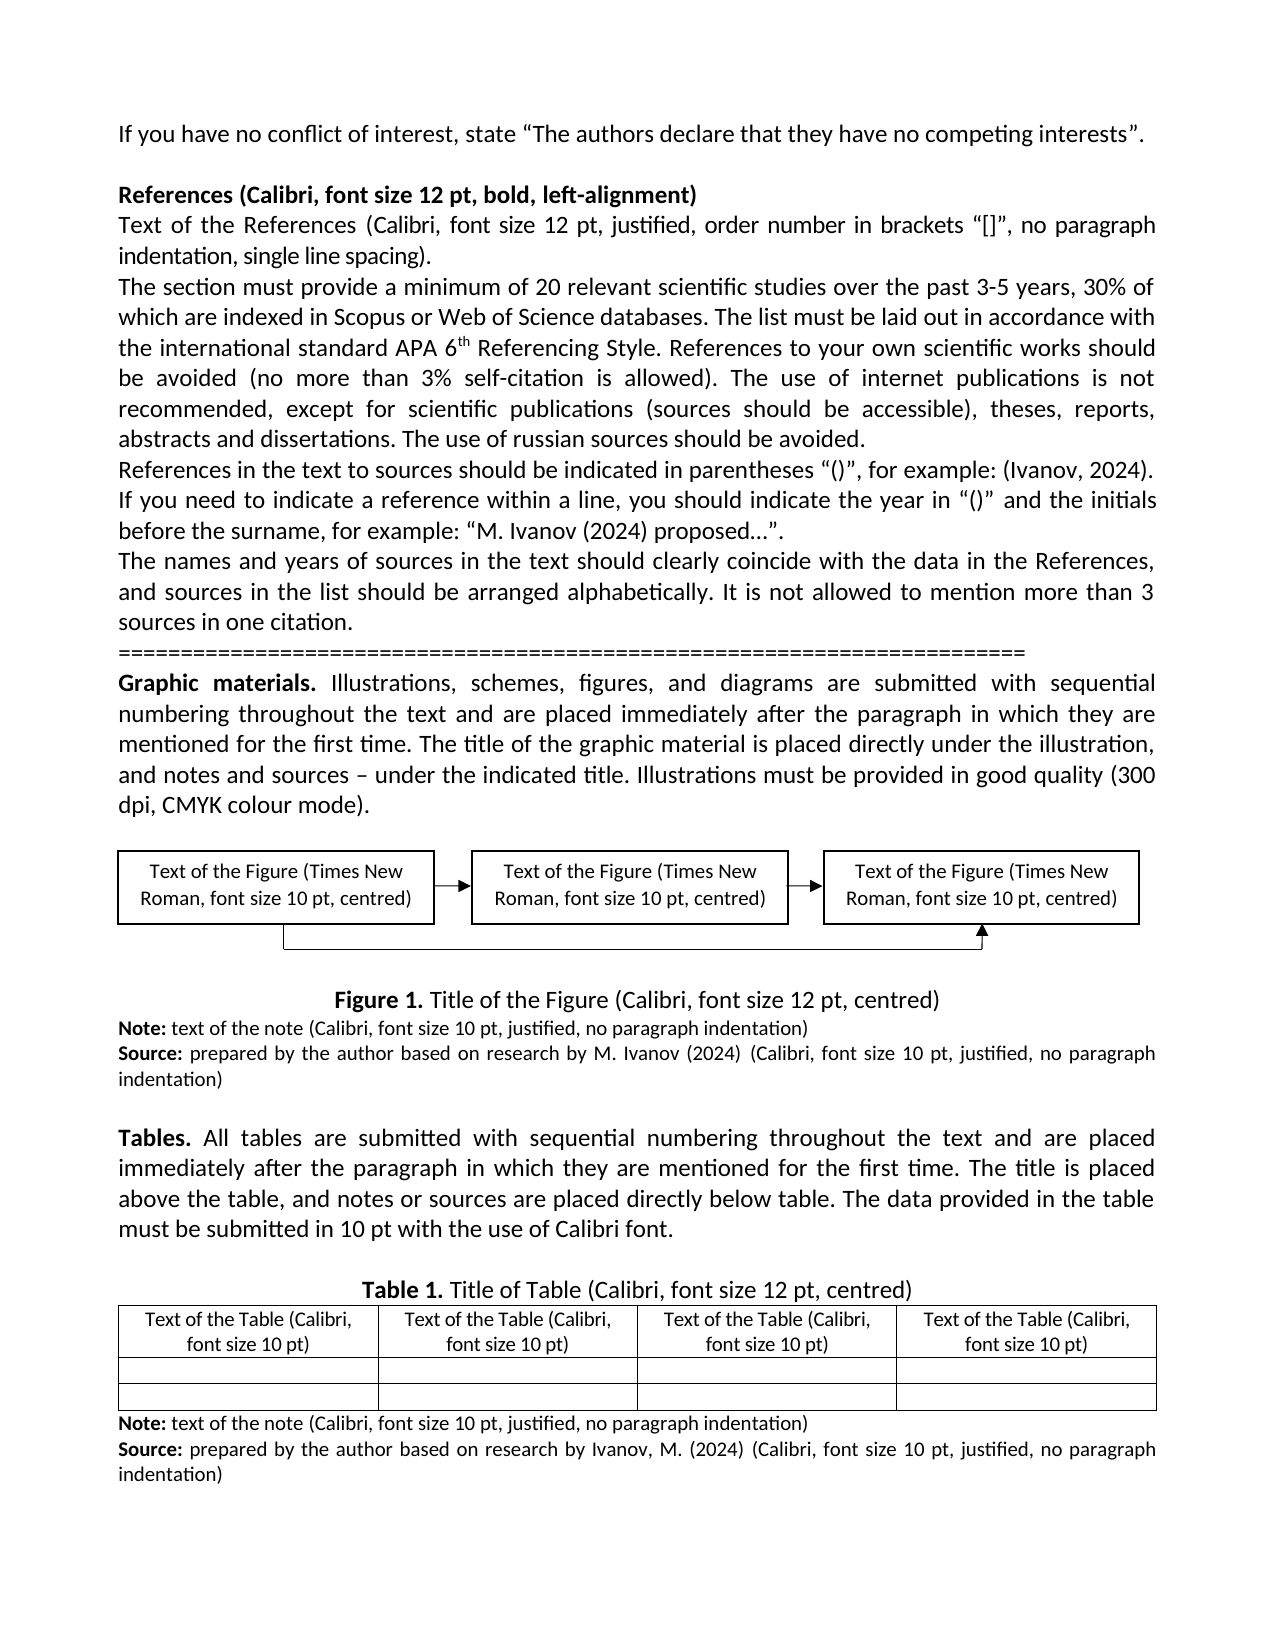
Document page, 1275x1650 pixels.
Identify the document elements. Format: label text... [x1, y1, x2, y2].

text Figure 1. Title of the Figure (Calibri, font size 12 pt, centred) [118, 984, 1157, 1015]
table_header Text of the Table (Calibri, font size 10 pt) [897, 1306, 1156, 1357]
text Tables. All tables are submitted with sequential numbering throughout the text and are placed immediately after the paragraph in which they are mentioned for the first time. The title is placed above the table, and notes or sources are placed directly below table. The data provided in the table must be submitted in 10 pt with the use of Calibri font. [118, 1122, 1157, 1244]
table_cell [379, 1358, 637, 1383]
text Note: text of the note (Calibri, font size 10 pt, justified, no paragraph indentation) [118, 1411, 1157, 1436]
text ========================================================================= [118, 637, 1157, 667]
table_cell [897, 1358, 1156, 1383]
table_cell [897, 1384, 1156, 1409]
text Text of the References (Calibri, font size 12 pt, justified, order number in brackets “[]”, no paragraph indentation, single line spacing). [118, 210, 1157, 271]
text References (Calibri, font size 12 pt, bold, left-alignment) [118, 179, 1157, 210]
table_cell [119, 1358, 378, 1383]
text References in the text to sources should be indicated in parentheses “()”, for example: (Ivanov, 2024). If you need to indicate a reference within a line, you should indicate the year in “()” and the initials before the surname, for example: “M. Ivanov (2024) proposed…”. [118, 454, 1157, 545]
text Source: prepared by the author based on research by M. Ivanov (2024) (Calibri, font size 10 pt, justified, no paragraph indentation) [118, 1040, 1157, 1091]
table_cell [379, 1384, 637, 1409]
text Source: prepared by the author based on research by Ivanov, M. (2024) (Calibri, font size 10 pt, justified, no paragraph indentation) [118, 1436, 1157, 1487]
text The names and years of sources in the text should clearly coincide with the data in the References, and sources in the list should be arranged alphabetically. It is not allowed to mention more than 3 sources in one citation. [118, 545, 1157, 637]
text The section must provide a minimum of 20 relevant scientific studies over the past 3-5 years, 30% of which are indexed in Scopus or Web of Science databases. The list must be laid out in accordance with the international standard APA 6th Referencing Style. References to your own scientific works should be avoided (no more than 3% self-citation is allowed). The use of internet publications is not recommended, except for scientific publications (sources should be accessible), theses, reports, abstracts and dissertations. The use of russian sources should be avoided. [118, 271, 1157, 454]
table_cell [638, 1358, 896, 1383]
text Note: text of the note (Calibri, font size 10 pt, justified, no paragraph indentation) [118, 1015, 1157, 1040]
table_header Text of the Table (Calibri, font size 10 pt) [119, 1306, 378, 1357]
table_cell [119, 1384, 378, 1409]
table_cell [638, 1384, 896, 1409]
text If you have no conflict of interest, state “The authors declare that they have no competing interests”. [118, 118, 1157, 149]
text Table 1. Title of Table (Calibri, font size 12 pt, centred) [118, 1274, 1157, 1305]
table_header Text of the Table (Calibri, font size 10 pt) [638, 1306, 896, 1357]
table_header Text of the Table (Calibri, font size 10 pt) [379, 1306, 637, 1357]
text Graphic materials. Illustrations, schemes, figures, and diagrams are submitted with sequential numbering throughout the text and are placed immediately after the paragraph in which they are mentioned for the first time. The title of the graphic material is placed directly under the illustration, and notes and sources – under the indicated title. Illustrations must be provided in good quality (300 dpi, CMYK colour mode). [118, 667, 1157, 820]
